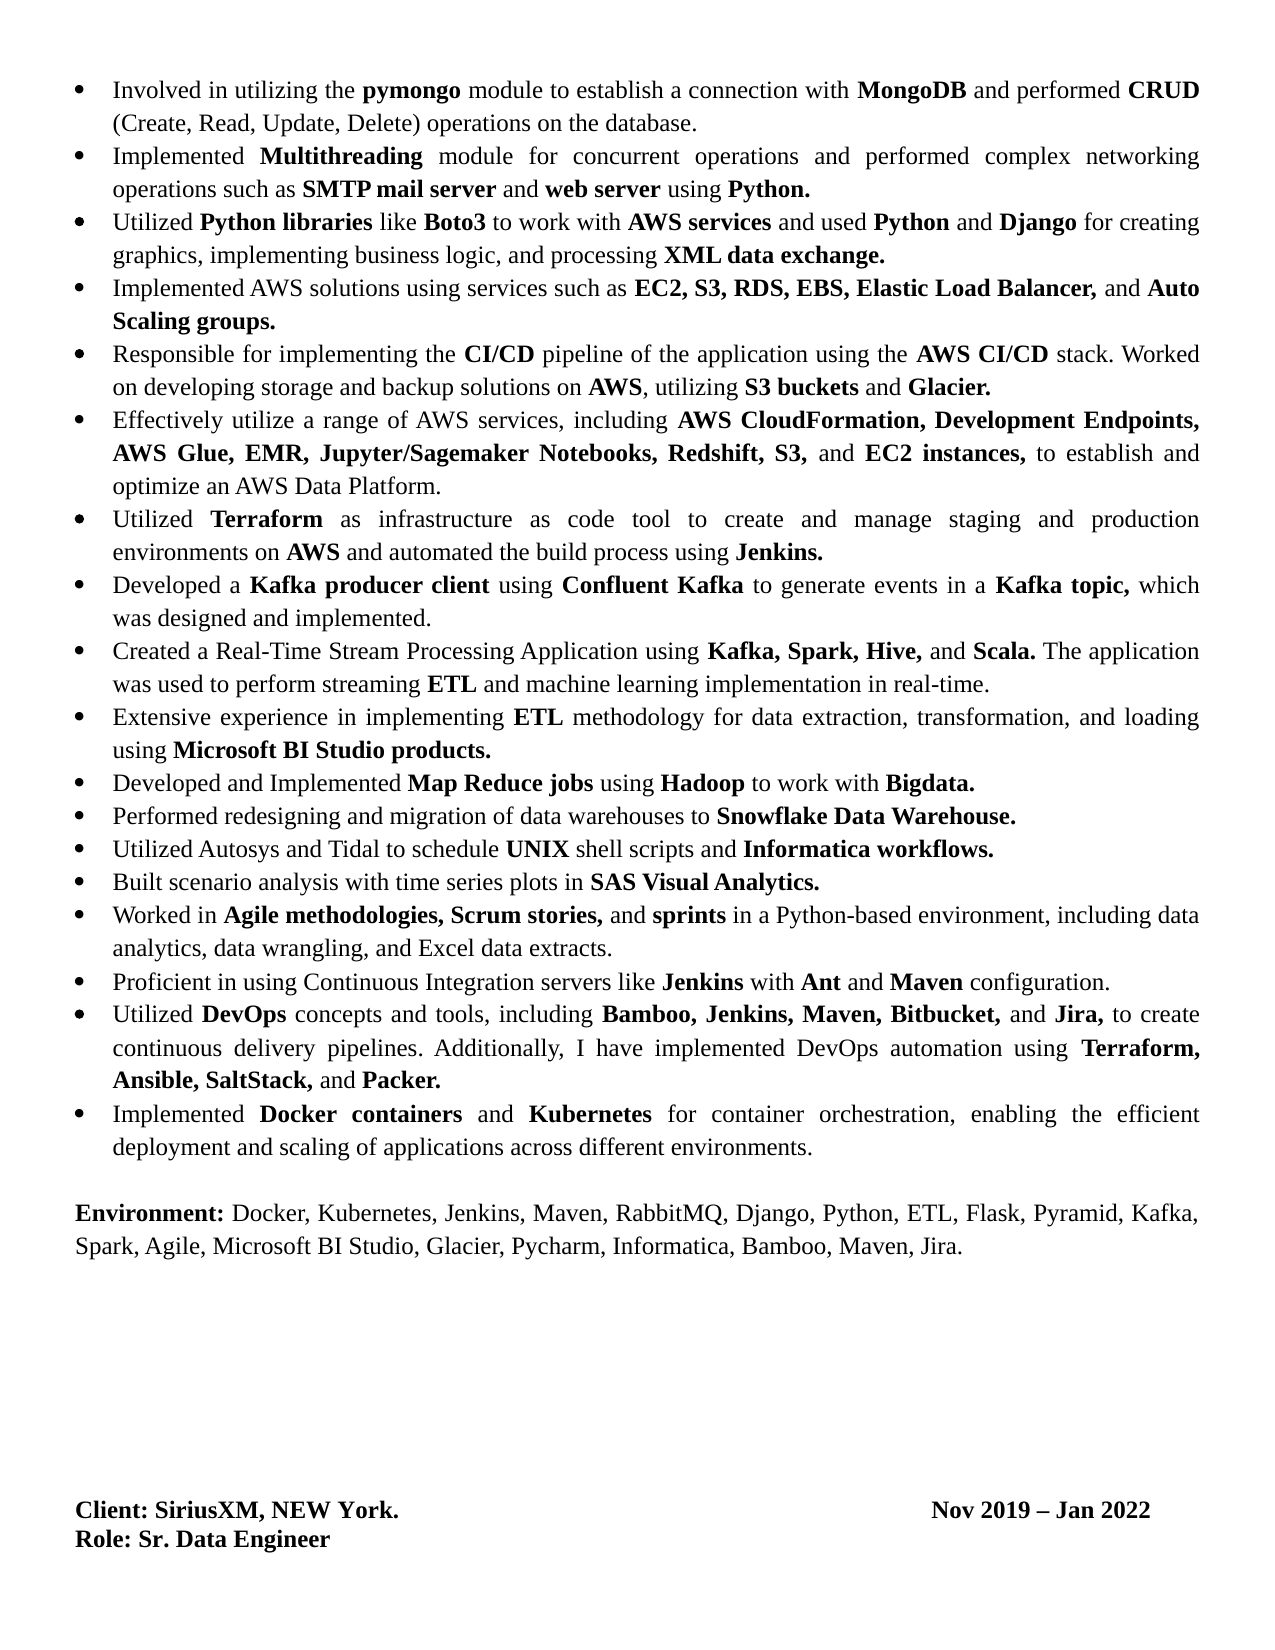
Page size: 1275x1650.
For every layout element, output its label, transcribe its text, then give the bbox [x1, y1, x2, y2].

list Utilized DevOps concepts and tools, including Bamboo, Jenkins, Maven, Bitbucket, and Jira, to create continuous delivery pipelines. Additionally, I have implemented DevOps automation using Terraform, Ansible, SaltStack, and Packer. [75, 999, 1200, 1094]
text Client: SiriusXM, NEW York. Nov 2019 – Jan 2022 [75, 1495, 1200, 1524]
list Created a Real-Time Stream Processing Application using Kafka, Spark, Hive, and Scala. The application was used to perform streaming ETL and machine learning implementation in real-time. [75, 636, 1200, 698]
list Utilized Python libraries like Boto3 to work with AWS services and used Python and Django for creating graphics, implementing business logic, and processing XML data exchange. [75, 207, 1200, 269]
text Role: Sr. Data Engineer [75, 1524, 1200, 1553]
list Utilized Autosys and Tidal to schedule UNIX shell scripts and Informatica workflows. [75, 834, 1200, 863]
list Responsible for implementing the CI/CD pipeline of the application using the AWS CI/CD stack. Worked on developing storage and backup solutions on AWS, utilizing S3 buckets and Glacier. [75, 339, 1200, 401]
list Extensive experience in implementing ETL methodology for data extraction, transformation, and loading using Microsoft BI Studio products. [75, 702, 1200, 764]
list Built scenario analysis with time series plots in SAS Visual Analytics. [75, 867, 1200, 896]
list Worked in Agile methodologies, Scrum stories, and sprints in a Python-based environment, including data analytics, data wrangling, and Excel data extracts. [75, 901, 1200, 962]
list Implemented AWS solutions using services such as EC2, S3, RDS, EBS, Elastic Load Balancer, and Auto Scaling groups. [75, 273, 1200, 335]
list Proficient in using Continuous Integration servers like Jenkins with Ant and Maven configuration. [75, 967, 1200, 995]
text Environment: Docker, Kubernetes, Jenkins, Maven, RabbitMQ, Django, Python, ETL, Flask, Pyramid, Kafka, Spark, Agile, Microsoft BI Studio, Glacier, Pycharm, Informatica, Bamboo, Maven, Jira. [75, 1198, 1200, 1259]
list Utilized Terraform as infrastructure as code tool to create and manage staging and production environments on AWS and automated the build process using Jenkins. [75, 504, 1200, 566]
list Involved in utilizing the pymongo module to establish a connection with MongoDB and performed CRUD (Create, Read, Update, Delete) operations on the database. [75, 75, 1200, 137]
list Developed and Implemented Map Reduce jobs using Hadoop to work with Bigdata. [75, 768, 1200, 797]
list Performed redesigning and migration of data warehouses to Snowflake Data Warehouse. [75, 801, 1200, 830]
list Implemented Multithreading module for concurrent operations and performed complex networking operations such as SMTP mail server and web server using Python. [75, 141, 1200, 203]
list Developed a Kafka producer client using Confluent Kafka to generate events in a Kafka topic, which was designed and implemented. [75, 570, 1200, 632]
list Implemented Docker containers and Kubernetes for container orchestration, enabling the efficient deployment and scaling of applications across different environments. [75, 1099, 1200, 1160]
list Effectively utilize a range of AWS services, including AWS CloudFormation, Development Endpoints, AWS Glue, EMR, Jupyter/Sagemaker Notebooks, Redshift, S3, and EC2 instances, to establish and optimize an AWS Data Platform. [75, 405, 1200, 500]
